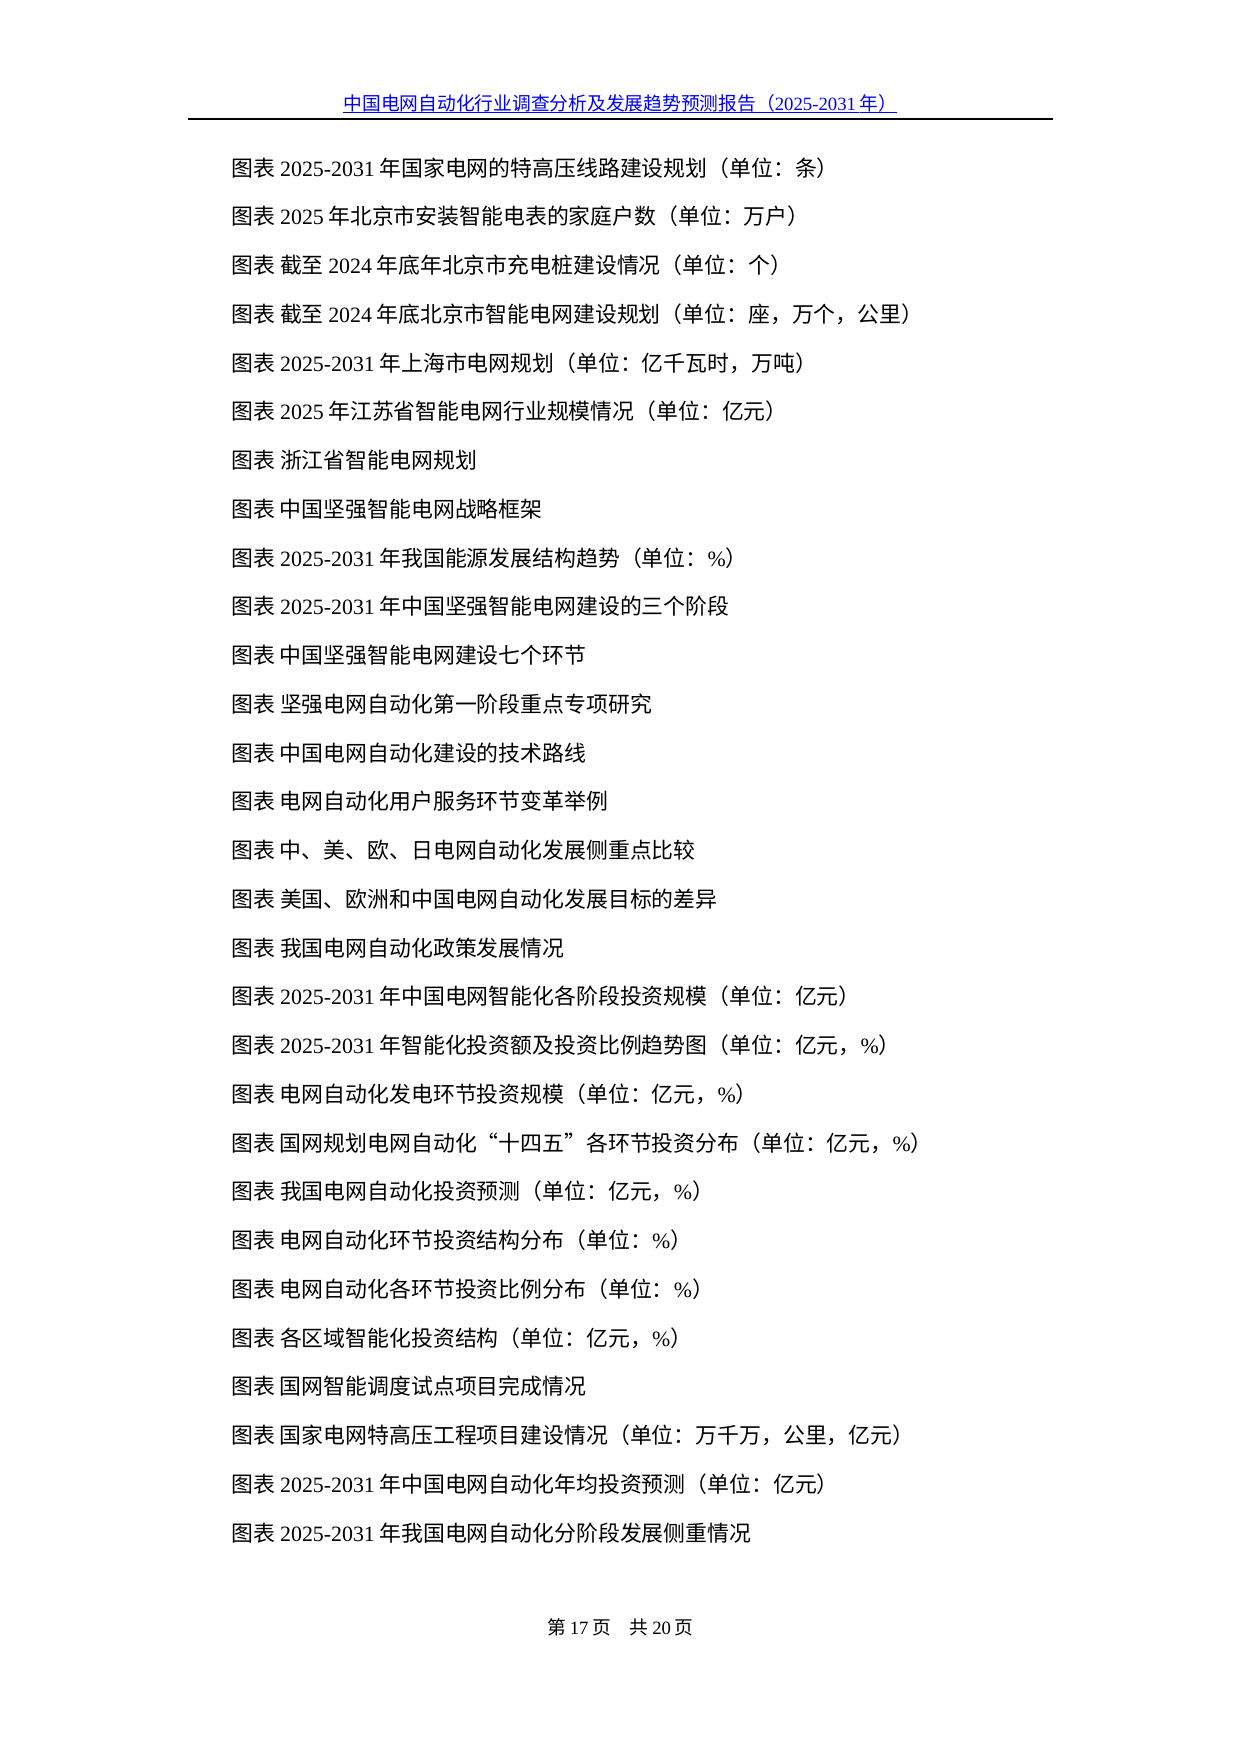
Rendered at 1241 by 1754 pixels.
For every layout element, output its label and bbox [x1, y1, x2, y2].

text [187, 150, 1053, 1548]
